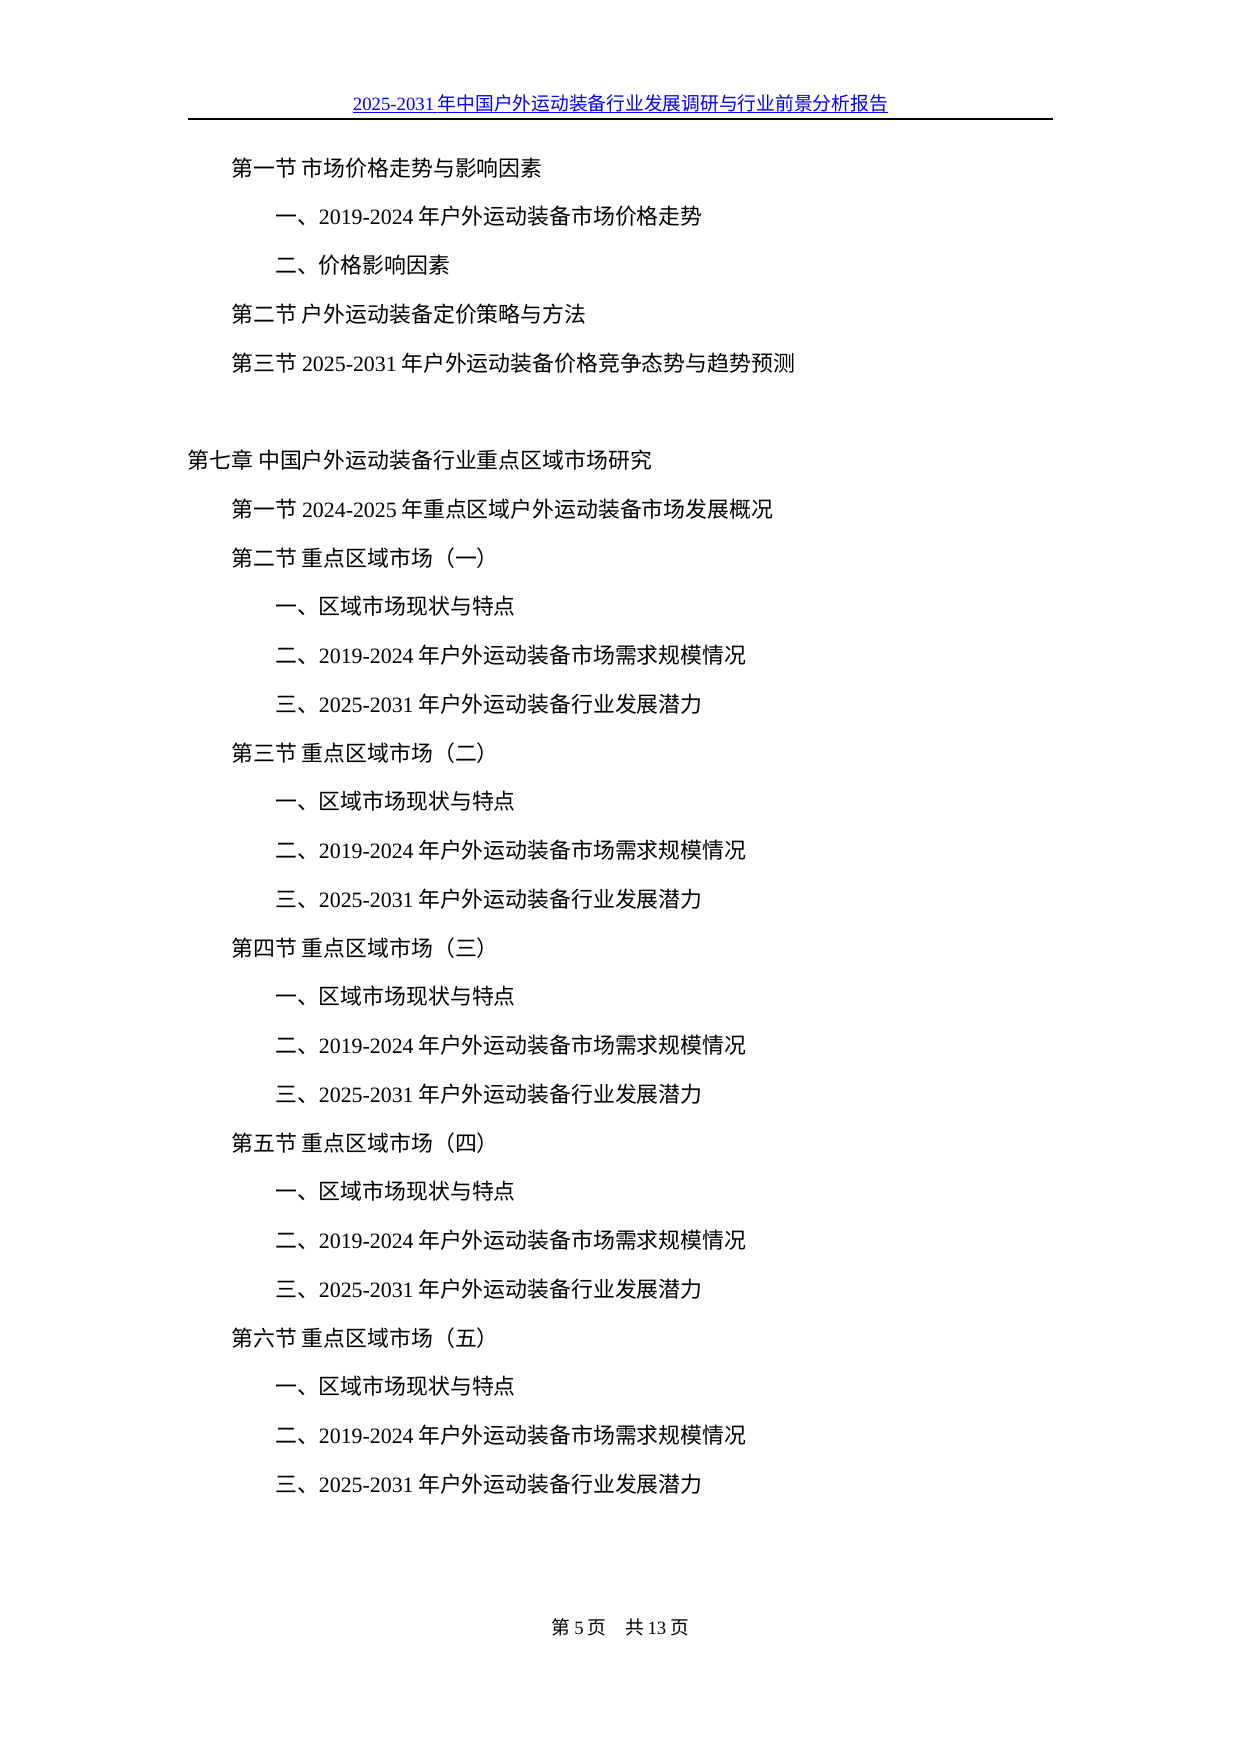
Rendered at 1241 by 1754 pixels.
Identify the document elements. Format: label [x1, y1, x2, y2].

text [187, 150, 1053, 1499]
